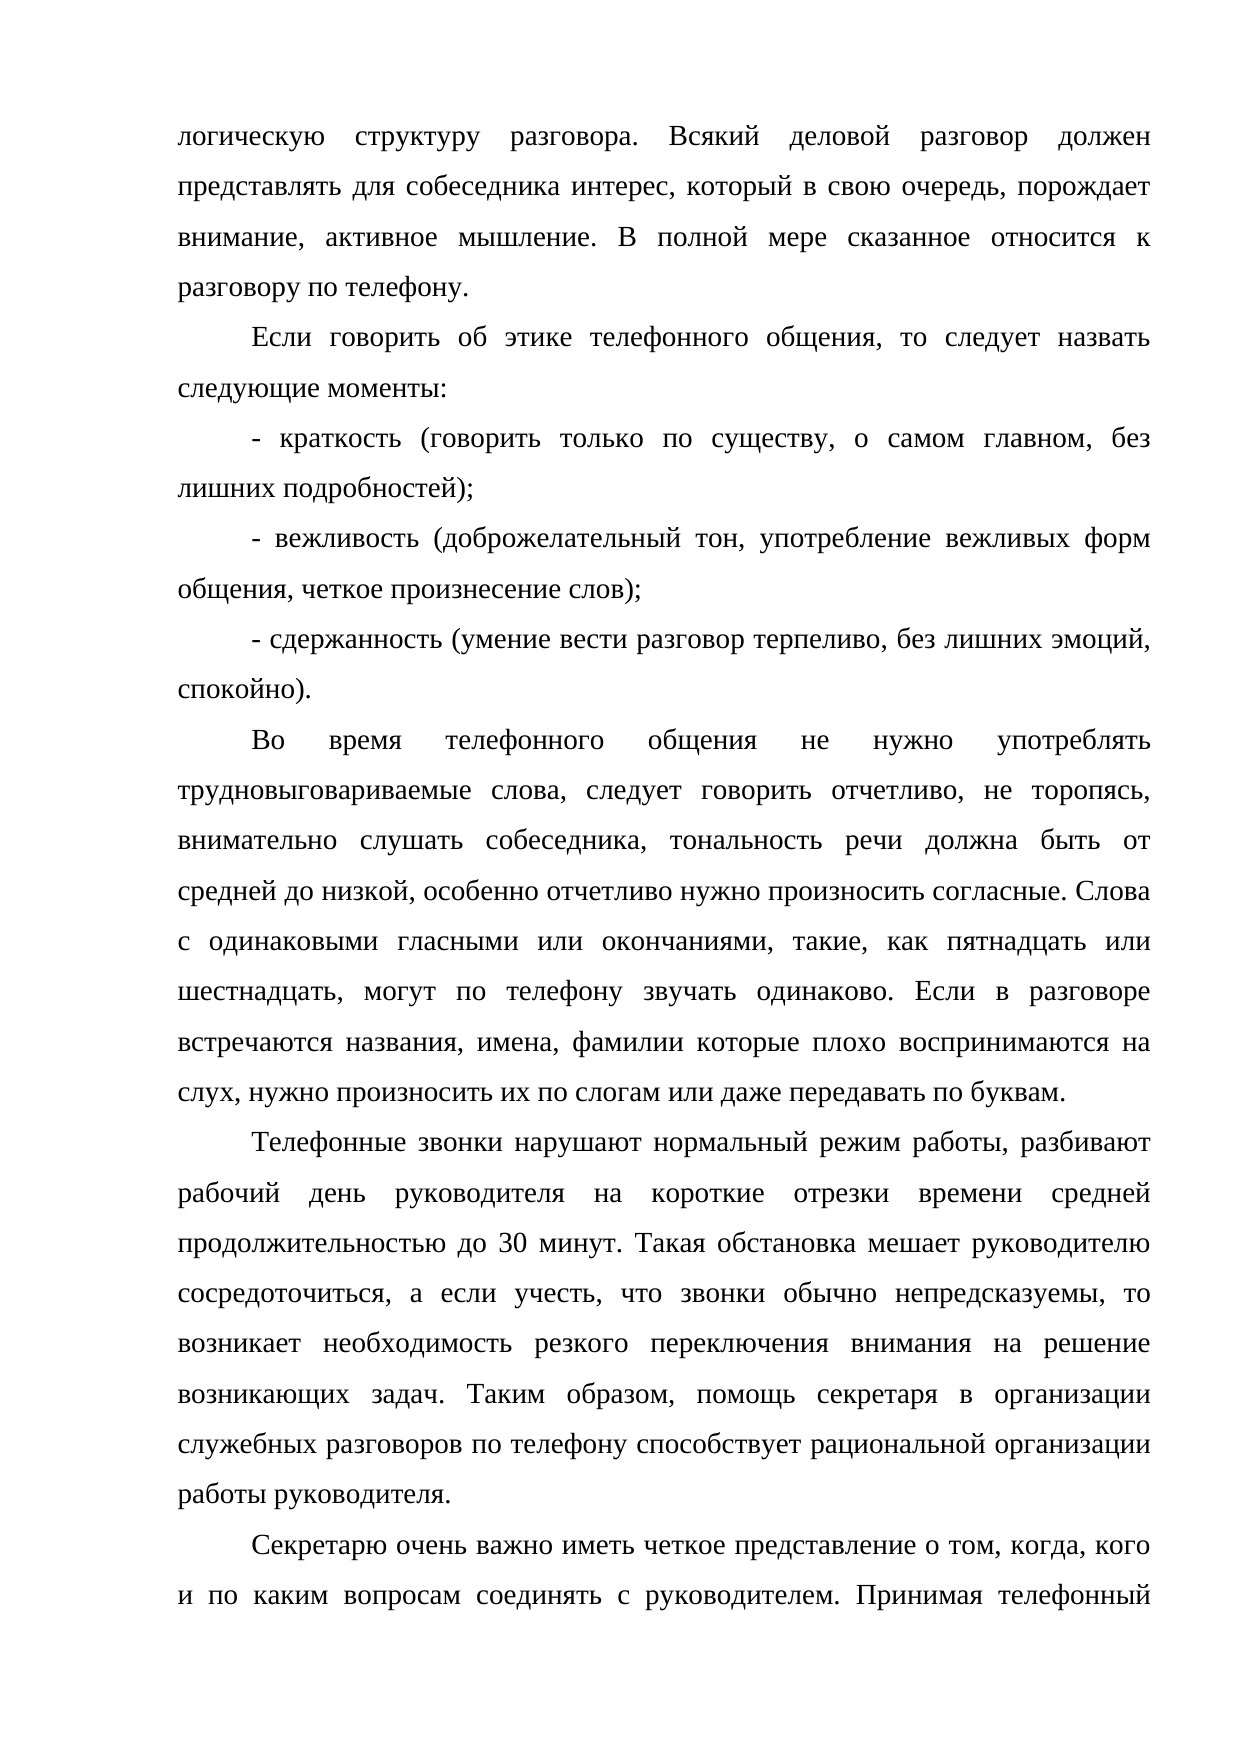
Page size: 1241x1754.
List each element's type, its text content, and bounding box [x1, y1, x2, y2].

text Телефонные звонки нарушают нормальный режим работы, разбивают рабочий день руководителя на короткие отрезки времени средней продолжительностью до 30 минут. Такая обстановка мешает руководителю сосредоточиться, а если учесть, что звонки обычно непредсказуемы, то возникает необходимость резкого переключения внимания на решение возникающих задач. Таким образом, помощь секретаря в организации служебных разговоров по телефону способствует рациональной организации работы руководителя. [177, 1124, 1152, 1510]
text Во время телефонного общения не нужно употреблять трудновыговариваемые слова, следует говорить отчетливо, не торопясь, внимательно слушать собеседника, тональность речи должна быть от средней до низкой, особенно отчетливо нужно произносить согласные. Слова с одинаковыми гласными или окончаниями, такие, как пятнадцать или шестнадцать, могут по телефону звучать одинаково. Если в разговоре встречаются названия, имена, фамилии которые плохо воспринимаются на слух, нужно произносить их по слогам или даже передавать по буквам. [177, 722, 1152, 1108]
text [177, 1527, 1152, 1611]
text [177, 118, 1152, 303]
text - вежливость (доброжелательный тон, употребление вежливых форм общения, четкое произнесение слов); [177, 521, 1152, 604]
text - сдержанность (умение вести разговор терпеливо, без лишних эмоций, спокойно). [177, 621, 1152, 705]
text Если говорить об этике телефонного общения, то следует назвать следующие моменты: [177, 319, 1152, 403]
text - краткость (говорить только по существу, о самом главном, без лишних подробностей); [177, 420, 1152, 504]
